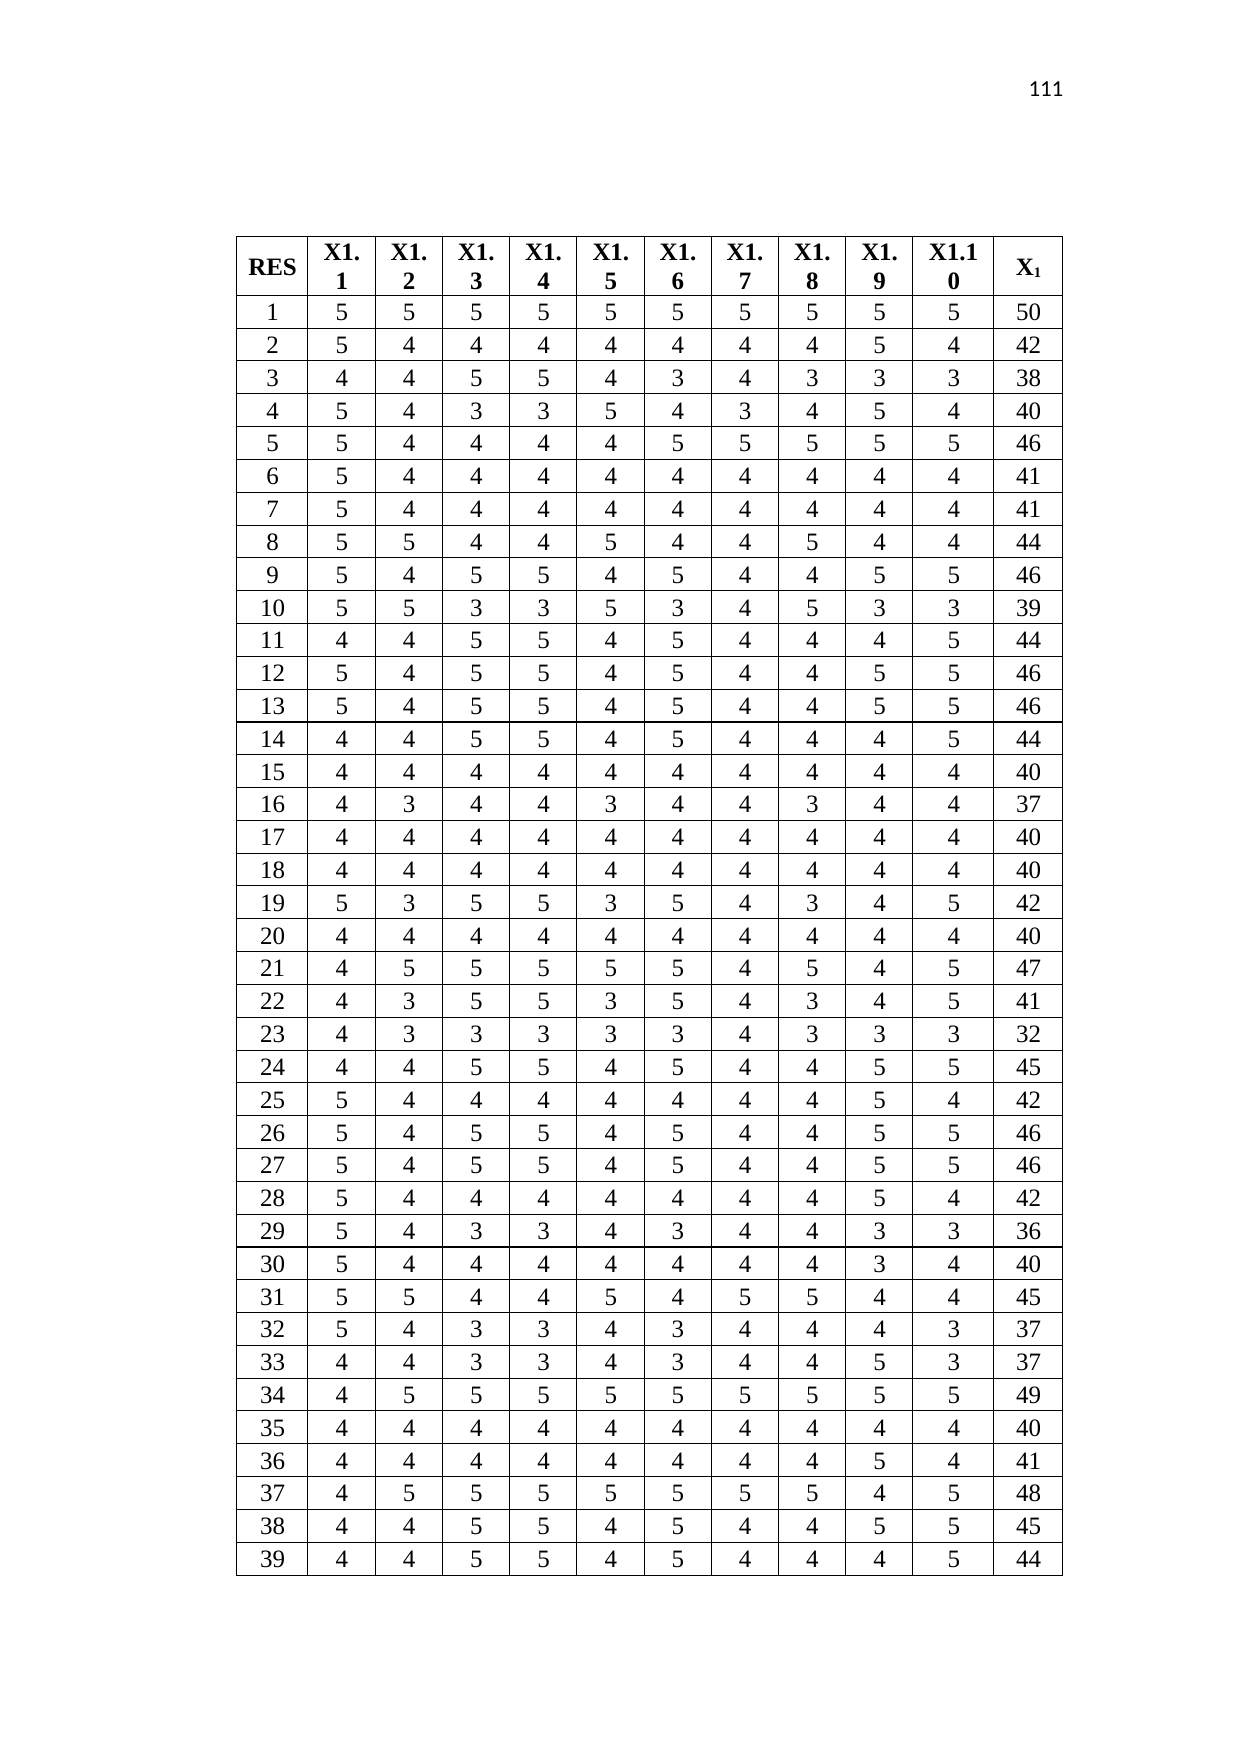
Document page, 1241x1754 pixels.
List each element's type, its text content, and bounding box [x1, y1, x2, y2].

table_cell 4 [712, 952, 778, 984]
table_cell 5 [376, 296, 442, 328]
table_cell 3 [846, 1215, 912, 1246]
table_cell 4 [308, 821, 375, 853]
table_cell 4 [443, 854, 509, 885]
table_cell 5 [712, 1280, 778, 1312]
table_cell 4 [577, 624, 644, 656]
table_cell 4 [376, 1444, 442, 1476]
table_cell 3 [779, 788, 845, 820]
table_cell 4 [779, 854, 845, 885]
table_cell 6 [237, 460, 307, 492]
table_cell 3 [376, 886, 442, 918]
table_cell 5 [913, 624, 993, 656]
table_cell 4 [645, 526, 711, 557]
table_cell 3 [913, 1313, 993, 1345]
table_cell 39 [237, 1543, 307, 1574]
table_cell 4 [443, 427, 509, 459]
table_cell 4 [712, 1346, 778, 1378]
table_cell 4 [712, 591, 778, 623]
table_cell 4 [376, 821, 442, 853]
table_cell 46 [994, 427, 1062, 459]
table_cell 4 [712, 1018, 778, 1049]
table_cell 5 [779, 952, 845, 984]
table_cell 4 [645, 1280, 711, 1312]
table_cell 4 [913, 1182, 993, 1213]
table_cell 3 [779, 985, 845, 1017]
table_cell 5 [443, 1510, 509, 1542]
table_cell 4 [577, 558, 644, 590]
table_cell 5 [443, 985, 509, 1017]
table_cell 5 [308, 329, 375, 360]
table_cell 4 [712, 985, 778, 1017]
table_cell 4 [712, 558, 778, 590]
table_cell 4 [376, 1248, 442, 1279]
table_cell 3 [510, 394, 576, 426]
table_cell 5 [645, 985, 711, 1017]
table_cell 5 [510, 1051, 576, 1082]
table_cell 4 [779, 919, 845, 951]
table_cell 4 [712, 624, 778, 656]
table_cell 4 [846, 723, 912, 754]
table_cell 4 [779, 460, 845, 492]
table_cell 4 [308, 1346, 375, 1378]
table_cell 5 [443, 1543, 509, 1574]
table_cell 36 [994, 1215, 1062, 1246]
table_cell 4 [577, 919, 644, 951]
table_cell 5 [577, 1379, 644, 1410]
table_cell 4 [712, 1149, 778, 1181]
table_cell 5 [577, 1477, 644, 1509]
table_cell 3 [846, 361, 912, 393]
table_cell 5 [645, 690, 711, 721]
table_cell 3 [577, 985, 644, 1017]
table_cell 5 [510, 1149, 576, 1181]
table_cell X1.9 [846, 237, 912, 295]
table_cell 4 [779, 1346, 845, 1378]
table_cell 4 [510, 1083, 576, 1115]
table_cell 4 [443, 1280, 509, 1312]
table_cell 5 [510, 1510, 576, 1542]
table_cell 4 [779, 1510, 845, 1542]
table_cell 28 [237, 1182, 307, 1213]
table_cell 5 [308, 1215, 375, 1246]
table_cell 2 [237, 329, 307, 360]
table_cell 4 [376, 361, 442, 393]
table_cell 4 [510, 427, 576, 459]
table_cell 4 [913, 788, 993, 820]
table_cell 5 [443, 723, 509, 754]
table_cell 4 [779, 1444, 845, 1476]
table_cell 4 [443, 1083, 509, 1115]
table_cell 4 [913, 460, 993, 492]
table_cell X1.4 [510, 237, 576, 295]
table_cell 4 [577, 329, 644, 360]
table_cell 5 [913, 1543, 993, 1574]
table_cell 3 [510, 1346, 576, 1378]
table_cell 4 [577, 1149, 644, 1181]
table_cell 4 [510, 1280, 576, 1312]
table_cell 5 [645, 1543, 711, 1574]
table_cell 5 [443, 1116, 509, 1148]
table_cell 4 [712, 690, 778, 721]
table_cell 5 [913, 657, 993, 688]
table_cell 4 [443, 493, 509, 524]
table_cell 4 [376, 1313, 442, 1345]
table_cell 4 [846, 526, 912, 557]
table_cell 4 [577, 854, 644, 885]
table_cell 4 [443, 1411, 509, 1443]
table_cell 30 [237, 1248, 307, 1279]
table_cell 4 [712, 1051, 778, 1082]
table_cell 4 [846, 821, 912, 853]
table_cell 16 [237, 788, 307, 820]
table_cell 4 [510, 1411, 576, 1443]
table_cell 4 [645, 854, 711, 885]
table_cell 5 [645, 1149, 711, 1181]
table_cell 4 [645, 821, 711, 853]
table_cell 46 [994, 1116, 1062, 1148]
table_cell 5 [443, 624, 509, 656]
table_cell 5 [913, 952, 993, 984]
table_cell 4 [510, 1182, 576, 1213]
table_cell 48 [994, 1477, 1062, 1509]
table_cell 15 [237, 755, 307, 787]
table_cell 5 [443, 1051, 509, 1082]
table_cell 4 [577, 1346, 644, 1378]
table_cell 4 [577, 1215, 644, 1246]
table_cell 4 [577, 1182, 644, 1213]
table_cell 5 [846, 1510, 912, 1542]
table_cell 3 [443, 1215, 509, 1246]
table_cell 5 [308, 1248, 375, 1279]
table_cell 4 [577, 723, 644, 754]
table_cell 4 [913, 1444, 993, 1476]
table_cell 41 [994, 1444, 1062, 1476]
table_cell 4 [779, 1411, 845, 1443]
table_cell 4 [846, 952, 912, 984]
table_cell 20 [237, 919, 307, 951]
table_cell 3 [443, 1346, 509, 1378]
table_cell 4 [510, 854, 576, 885]
table_cell 11 [237, 624, 307, 656]
table_cell 4 [308, 854, 375, 885]
table_cell 4 [846, 886, 912, 918]
table_cell 5 [645, 427, 711, 459]
table_cell 4 [376, 1215, 442, 1246]
table_cell 4 [712, 526, 778, 557]
table_cell 4 [712, 460, 778, 492]
table_cell 3 [846, 1248, 912, 1279]
table_cell 4 [376, 1543, 442, 1574]
table_cell 5 [510, 690, 576, 721]
table_cell 4 [510, 526, 576, 557]
table_cell 5 [308, 591, 375, 623]
table_cell 5 [308, 296, 375, 328]
table_cell 4 [913, 1280, 993, 1312]
table_cell 4 [712, 886, 778, 918]
table_cell 5 [645, 624, 711, 656]
table_cell X1.1 [308, 237, 375, 295]
table_cell 4 [712, 723, 778, 754]
table_cell 5 [443, 558, 509, 590]
table_cell 4 [846, 985, 912, 1017]
table_cell 4 [779, 1182, 845, 1213]
table_cell 4 [645, 329, 711, 360]
table_cell 37 [994, 788, 1062, 820]
table_cell 42 [994, 1083, 1062, 1115]
table_cell 5 [846, 1116, 912, 1148]
table_cell 24 [237, 1051, 307, 1082]
table_cell 5 [510, 723, 576, 754]
table_cell 4 [645, 1411, 711, 1443]
table_cell 5 [308, 1313, 375, 1345]
table_cell 5 [913, 1510, 993, 1542]
table_cell 4 [577, 1543, 644, 1574]
table_cell 5 [712, 427, 778, 459]
table_cell 4 [577, 1411, 644, 1443]
table_cell 5 [308, 657, 375, 688]
table_cell 5 [510, 296, 576, 328]
table_cell 4 [443, 1444, 509, 1476]
table_cell 26 [237, 1116, 307, 1148]
table_cell 5 [577, 591, 644, 623]
table_cell 4 [376, 657, 442, 688]
table_cell 4 [846, 854, 912, 885]
table_cell 5 [846, 427, 912, 459]
table_cell 5 [846, 394, 912, 426]
table_cell 5 [846, 329, 912, 360]
table_cell 5 [510, 985, 576, 1017]
table_cell 3 [779, 1018, 845, 1049]
table_cell 4 [645, 1083, 711, 1115]
table_cell 5 [308, 690, 375, 721]
table_cell 4 [846, 755, 912, 787]
table_cell 44 [994, 723, 1062, 754]
table_cell 5 [510, 952, 576, 984]
table_cell 5 [308, 1116, 375, 1148]
table_cell 4 [376, 427, 442, 459]
table_cell 46 [994, 1149, 1062, 1181]
table_cell 40 [994, 821, 1062, 853]
table_cell 4 [577, 1313, 644, 1345]
table_cell 47 [994, 952, 1062, 984]
table_cell 33 [237, 1346, 307, 1378]
table_cell 5 [376, 1379, 442, 1410]
table_cell 4 [779, 657, 845, 688]
table_cell 4 [712, 854, 778, 885]
table_cell 5 [443, 1477, 509, 1509]
table_cell 5 [308, 427, 375, 459]
table_cell 4 [376, 1346, 442, 1378]
table_cell 4 [510, 1248, 576, 1279]
table_cell 4 [712, 657, 778, 688]
table_cell 3 [376, 985, 442, 1017]
table_cell 5 [645, 1116, 711, 1148]
table_cell 4 [308, 723, 375, 754]
table_cell 4 [846, 1543, 912, 1574]
table_cell 5 [308, 1280, 375, 1312]
table_cell 34 [237, 1379, 307, 1410]
table_cell 5 [510, 1543, 576, 1574]
table_cell 4 [376, 624, 442, 656]
table_cell 5 [913, 1477, 993, 1509]
table_cell 3 [376, 1018, 442, 1049]
table_cell 4 [779, 1149, 845, 1181]
table_cell 4 [913, 1083, 993, 1115]
table_cell 44 [994, 624, 1062, 656]
table_cell 4 [376, 1411, 442, 1443]
table_cell 5 [443, 657, 509, 688]
table_cell 5 [846, 657, 912, 688]
table_cell 4 [443, 1248, 509, 1279]
table_cell 4 [779, 329, 845, 360]
table_cell 3 [913, 1215, 993, 1246]
table_cell 3 [779, 361, 845, 393]
table_cell 45 [994, 1510, 1062, 1542]
table_cell 4 [913, 919, 993, 951]
table_cell 18 [237, 854, 307, 885]
table_cell 4 [376, 394, 442, 426]
table_cell 5 [308, 1083, 375, 1115]
table_cell 4 [308, 1018, 375, 1049]
table_cell 4 [645, 1248, 711, 1279]
table_cell 3 [913, 591, 993, 623]
table_cell 4 [712, 1313, 778, 1345]
table_cell 3 [645, 361, 711, 393]
table_header Mot X1 [994, 237, 1062, 295]
table_cell 4 [443, 755, 509, 787]
table_cell 4 [913, 526, 993, 557]
table_cell 4 [645, 460, 711, 492]
table_cell 3 [376, 788, 442, 820]
table_cell 4 [376, 1116, 442, 1148]
table_cell 3 [237, 361, 307, 393]
table_cell 42 [994, 329, 1062, 360]
table_cell 3 [645, 1313, 711, 1345]
table_cell 4 [712, 821, 778, 853]
table_cell 5 [779, 296, 845, 328]
table_cell 46 [994, 657, 1062, 688]
table_cell 4 [712, 919, 778, 951]
table_cell 4 [308, 952, 375, 984]
table_cell 5 [443, 886, 509, 918]
table_cell 4 [443, 460, 509, 492]
table_cell 42 [994, 886, 1062, 918]
table_cell 4 [712, 755, 778, 787]
table_cell 3 [913, 361, 993, 393]
table_cell 3 [846, 1018, 912, 1049]
table_cell 4 [577, 755, 644, 787]
table_cell X1.6 [645, 237, 711, 295]
table_cell 4 [376, 1149, 442, 1181]
table_cell 4 [913, 329, 993, 360]
table_cell 5 [308, 886, 375, 918]
table_cell 3 [913, 1018, 993, 1049]
table_cell 5 [510, 558, 576, 590]
table_cell 4 [577, 427, 644, 459]
table_cell 39 [994, 591, 1062, 623]
table_cell 5 [712, 296, 778, 328]
table_cell 3 [577, 788, 644, 820]
table_cell 5 [913, 427, 993, 459]
table_cell 5 [779, 1379, 845, 1410]
table_cell 5 [645, 1379, 711, 1410]
table_cell 4 [846, 1280, 912, 1312]
table_cell 40 [994, 1411, 1062, 1443]
table_cell 5 [376, 591, 442, 623]
table_cell 5 [645, 558, 711, 590]
table_cell 4 [846, 624, 912, 656]
table_cell 4 [645, 755, 711, 787]
table_cell 5 [510, 361, 576, 393]
table_cell 4 [510, 919, 576, 951]
table_cell 4 [577, 1051, 644, 1082]
table_cell 3 [645, 591, 711, 623]
table_cell 31 [237, 1280, 307, 1312]
table_cell 4 [308, 755, 375, 787]
table_cell 4 [308, 1411, 375, 1443]
table_cell 5 [443, 361, 509, 393]
table_cell 4 [237, 394, 307, 426]
table_cell 3 [443, 394, 509, 426]
table_cell 5 [913, 558, 993, 590]
table_cell 4 [846, 919, 912, 951]
table_cell 40 [994, 919, 1062, 951]
table_cell 10 [237, 591, 307, 623]
table_cell 5 [510, 1379, 576, 1410]
table_cell 4 [779, 1543, 845, 1574]
table_cell 4 [443, 1182, 509, 1213]
table_cell 4 [510, 821, 576, 853]
table_cell 4 [846, 1477, 912, 1509]
table_cell 5 [846, 1083, 912, 1115]
table_cell 5 [913, 690, 993, 721]
table_cell 4 [846, 1411, 912, 1443]
table_cell 4 [645, 788, 711, 820]
table_cell 5 [376, 1477, 442, 1509]
table_cell 3 [779, 886, 845, 918]
table_cell 4 [779, 394, 845, 426]
table_cell 17 [237, 821, 307, 853]
table_cell 4 [712, 361, 778, 393]
table_cell 5 [645, 657, 711, 688]
table_cell 5 [846, 690, 912, 721]
table_cell 4 [645, 493, 711, 524]
table_cell 5 [443, 1149, 509, 1181]
table_cell 45 [994, 1280, 1062, 1312]
table_cell 40 [994, 394, 1062, 426]
table_cell 5 [308, 1182, 375, 1213]
table_cell 5 [577, 1280, 644, 1312]
table_cell 5 [712, 1379, 778, 1410]
table_cell 4 [376, 919, 442, 951]
table_cell 5 [913, 1379, 993, 1410]
table_cell 4 [577, 1116, 644, 1148]
table_cell 4 [779, 821, 845, 853]
table_cell 3 [443, 591, 509, 623]
table_cell 19 [237, 886, 307, 918]
table_cell 4 [913, 854, 993, 885]
table_cell 12 [237, 657, 307, 688]
table_cell 4 [308, 1444, 375, 1476]
table_cell 5 [510, 1116, 576, 1148]
table_cell 5 [913, 296, 993, 328]
table_cell 4 [308, 1543, 375, 1574]
table_cell 5 [913, 1116, 993, 1148]
table_cell 4 [913, 755, 993, 787]
table_cell 5 [846, 1444, 912, 1476]
table_cell 3 [645, 1018, 711, 1049]
table_cell 38 [994, 361, 1062, 393]
table_cell 4 [308, 788, 375, 820]
table_cell 4 [913, 493, 993, 524]
table_cell 5 [913, 723, 993, 754]
table_cell 4 [308, 1510, 375, 1542]
table_cell X1.8 [779, 237, 845, 295]
table_cell 4 [846, 1313, 912, 1345]
table_cell 5 [443, 296, 509, 328]
table_cell 4 [645, 1182, 711, 1213]
table_cell 4 [779, 493, 845, 524]
table_cell 32 [994, 1018, 1062, 1049]
table_cell 4 [510, 788, 576, 820]
table_cell 38 [237, 1510, 307, 1542]
table_cell 5 [510, 657, 576, 688]
table_cell 4 [308, 361, 375, 393]
table_cell 4 [376, 460, 442, 492]
table_cell 4 [779, 690, 845, 721]
table_cell 4 [779, 1215, 845, 1246]
table_cell 4 [510, 493, 576, 524]
table_cell 4 [443, 821, 509, 853]
table_cell 13 [237, 690, 307, 721]
table_cell X1.3 [443, 237, 509, 295]
table_cell 4 [577, 1248, 644, 1279]
table_cell 4 [712, 1411, 778, 1443]
table_cell 4 [577, 1444, 644, 1476]
table_cell 46 [994, 558, 1062, 590]
table_cell 50 [994, 296, 1062, 328]
table_cell 25 [237, 1083, 307, 1115]
table_cell 4 [712, 1510, 778, 1542]
table_cell 4 [913, 1411, 993, 1443]
table_cell 4 [913, 821, 993, 853]
table_cell 5 [308, 558, 375, 590]
table_cell 40 [994, 755, 1062, 787]
table_cell 21 [237, 952, 307, 984]
table_cell 4 [779, 723, 845, 754]
table_cell 5 [645, 952, 711, 984]
table_cell 4 [308, 919, 375, 951]
table_cell 3 [510, 1018, 576, 1049]
table_cell 4 [913, 394, 993, 426]
table_cell 36 [237, 1444, 307, 1476]
table_cell 5 [846, 1182, 912, 1213]
table_cell 5 [577, 394, 644, 426]
table_cell 1 [237, 296, 307, 328]
table_cell 5 [308, 394, 375, 426]
table_cell 4 [376, 1182, 442, 1213]
table_cell 4 [376, 723, 442, 754]
table_cell 4 [443, 788, 509, 820]
table_cell 37 [994, 1313, 1062, 1345]
table_cell 4 [577, 460, 644, 492]
table_cell 49 [994, 1379, 1062, 1410]
table_cell 5 [913, 1149, 993, 1181]
table_cell 5 [779, 1477, 845, 1509]
table_cell 44 [994, 1543, 1062, 1574]
table_cell 9 [237, 558, 307, 590]
table_cell 3 [443, 1313, 509, 1345]
table_cell 4 [376, 1510, 442, 1542]
table_cell 4 [577, 493, 644, 524]
table_cell 4 [779, 558, 845, 590]
table_cell 4 [846, 493, 912, 524]
table_cell 4 [913, 1248, 993, 1279]
table_cell 27 [237, 1149, 307, 1181]
table_cell 45 [994, 1051, 1062, 1082]
table_cell 4 [779, 1083, 845, 1115]
table_cell 4 [308, 1379, 375, 1410]
table_cell 3 [443, 1018, 509, 1049]
table_cell 3 [712, 394, 778, 426]
table_cell 3 [645, 1215, 711, 1246]
table_cell 4 [376, 755, 442, 787]
table_cell 4 [577, 690, 644, 721]
table_cell 4 [645, 394, 711, 426]
table_cell 4 [443, 329, 509, 360]
table_cell 4 [376, 854, 442, 885]
table_cell 4 [376, 1083, 442, 1115]
table_cell 32 [237, 1313, 307, 1345]
table_cell 4 [779, 1313, 845, 1345]
table_cell 3 [913, 1346, 993, 1378]
table_cell 4 [376, 1051, 442, 1082]
table_cell 5 [779, 1280, 845, 1312]
table_cell 5 [376, 1280, 442, 1312]
table_header No. RES [237, 237, 307, 295]
table_cell 42 [994, 1182, 1062, 1213]
table_cell 5 [645, 886, 711, 918]
table_cell 4 [779, 755, 845, 787]
table_cell 5 [308, 493, 375, 524]
table_cell 7 [237, 493, 307, 524]
table_cell 5 [846, 558, 912, 590]
table_cell 5 [645, 1051, 711, 1082]
table_cell 4 [846, 460, 912, 492]
table_cell 4 [712, 1543, 778, 1574]
table_cell X1.2 [376, 237, 442, 295]
table_cell X1.10 [913, 237, 993, 295]
table_cell 23 [237, 1018, 307, 1049]
table_cell 4 [712, 1182, 778, 1213]
table_cell 5 [779, 526, 845, 557]
table_cell 4 [510, 755, 576, 787]
table_cell 4 [577, 821, 644, 853]
table_cell 4 [577, 657, 644, 688]
table_cell 5 [308, 526, 375, 557]
table_cell 5 [645, 1510, 711, 1542]
table_cell 14 [237, 723, 307, 754]
table_cell 4 [510, 460, 576, 492]
table_cell 4 [376, 558, 442, 590]
table_cell 5 [376, 526, 442, 557]
table_cell 4 [577, 1510, 644, 1542]
table_cell X1.5 [577, 237, 644, 295]
table_cell 3 [645, 1346, 711, 1378]
table_cell 5 [577, 296, 644, 328]
table_cell 5 [846, 1346, 912, 1378]
table_cell 4 [712, 1116, 778, 1148]
table_cell 41 [994, 985, 1062, 1017]
table_cell 5 [308, 1149, 375, 1181]
table_cell 3 [510, 591, 576, 623]
table_cell 5 [645, 1477, 711, 1509]
table_cell 5 [237, 427, 307, 459]
table_cell 3 [510, 1215, 576, 1246]
table_cell 5 [577, 952, 644, 984]
table_cell 5 [712, 1477, 778, 1509]
table_cell 4 [443, 526, 509, 557]
table_cell 4 [779, 1051, 845, 1082]
table_cell 5 [846, 1051, 912, 1082]
table_cell 5 [510, 624, 576, 656]
table_cell 4 [376, 690, 442, 721]
table_cell 4 [645, 919, 711, 951]
table_cell 4 [376, 493, 442, 524]
table_cell 5 [376, 952, 442, 984]
table_cell 4 [712, 329, 778, 360]
table_cell X1.7 [712, 237, 778, 295]
table_cell 40 [994, 854, 1062, 885]
table_cell 5 [913, 886, 993, 918]
table_cell 3 [577, 886, 644, 918]
table_cell 5 [308, 460, 375, 492]
table_cell 5 [443, 952, 509, 984]
table_cell 4 [308, 985, 375, 1017]
table_cell 41 [994, 493, 1062, 524]
table_cell 4 [712, 1215, 778, 1246]
table_cell 29 [237, 1215, 307, 1246]
table_cell 5 [443, 1379, 509, 1410]
table_cell 41 [994, 460, 1062, 492]
table_cell 22 [237, 985, 307, 1017]
table_cell 44 [994, 526, 1062, 557]
table_cell 5 [577, 526, 644, 557]
table_cell 5 [645, 296, 711, 328]
table_cell 4 [443, 919, 509, 951]
table_cell 37 [994, 1346, 1062, 1378]
table_cell 4 [308, 1477, 375, 1509]
table_cell 35 [237, 1411, 307, 1443]
table_cell 4 [510, 329, 576, 360]
table_cell 40 [994, 1248, 1062, 1279]
table_cell 4 [577, 1083, 644, 1115]
table_cell 4 [712, 1444, 778, 1476]
table_cell 4 [308, 624, 375, 656]
table_cell 3 [577, 1018, 644, 1049]
table_cell 5 [779, 591, 845, 623]
table_cell 4 [308, 1051, 375, 1082]
table_cell 5 [846, 296, 912, 328]
table_cell 4 [779, 1248, 845, 1279]
table_cell 5 [510, 886, 576, 918]
table_cell 8 [237, 526, 307, 557]
table_cell 5 [846, 1379, 912, 1410]
table_cell 4 [712, 1083, 778, 1115]
table_cell 46 [994, 690, 1062, 721]
table_cell 3 [510, 1313, 576, 1345]
table_cell 5 [443, 690, 509, 721]
table_cell 5 [913, 1051, 993, 1082]
table_cell 5 [846, 1149, 912, 1181]
table_cell 4 [645, 1444, 711, 1476]
table_cell 4 [779, 1116, 845, 1148]
table_cell 5 [645, 723, 711, 754]
table_cell 5 [510, 1477, 576, 1509]
table_cell 4 [712, 788, 778, 820]
table_cell 4 [577, 361, 644, 393]
table_cell 5 [913, 985, 993, 1017]
table_cell 4 [846, 788, 912, 820]
table_cell 4 [376, 329, 442, 360]
table_cell 5 [779, 427, 845, 459]
table_cell 37 [237, 1477, 307, 1509]
table_cell 3 [846, 591, 912, 623]
table_cell 4 [712, 493, 778, 524]
table_cell 4 [712, 1248, 778, 1279]
table_cell 4 [510, 1444, 576, 1476]
table_cell 4 [779, 624, 845, 656]
